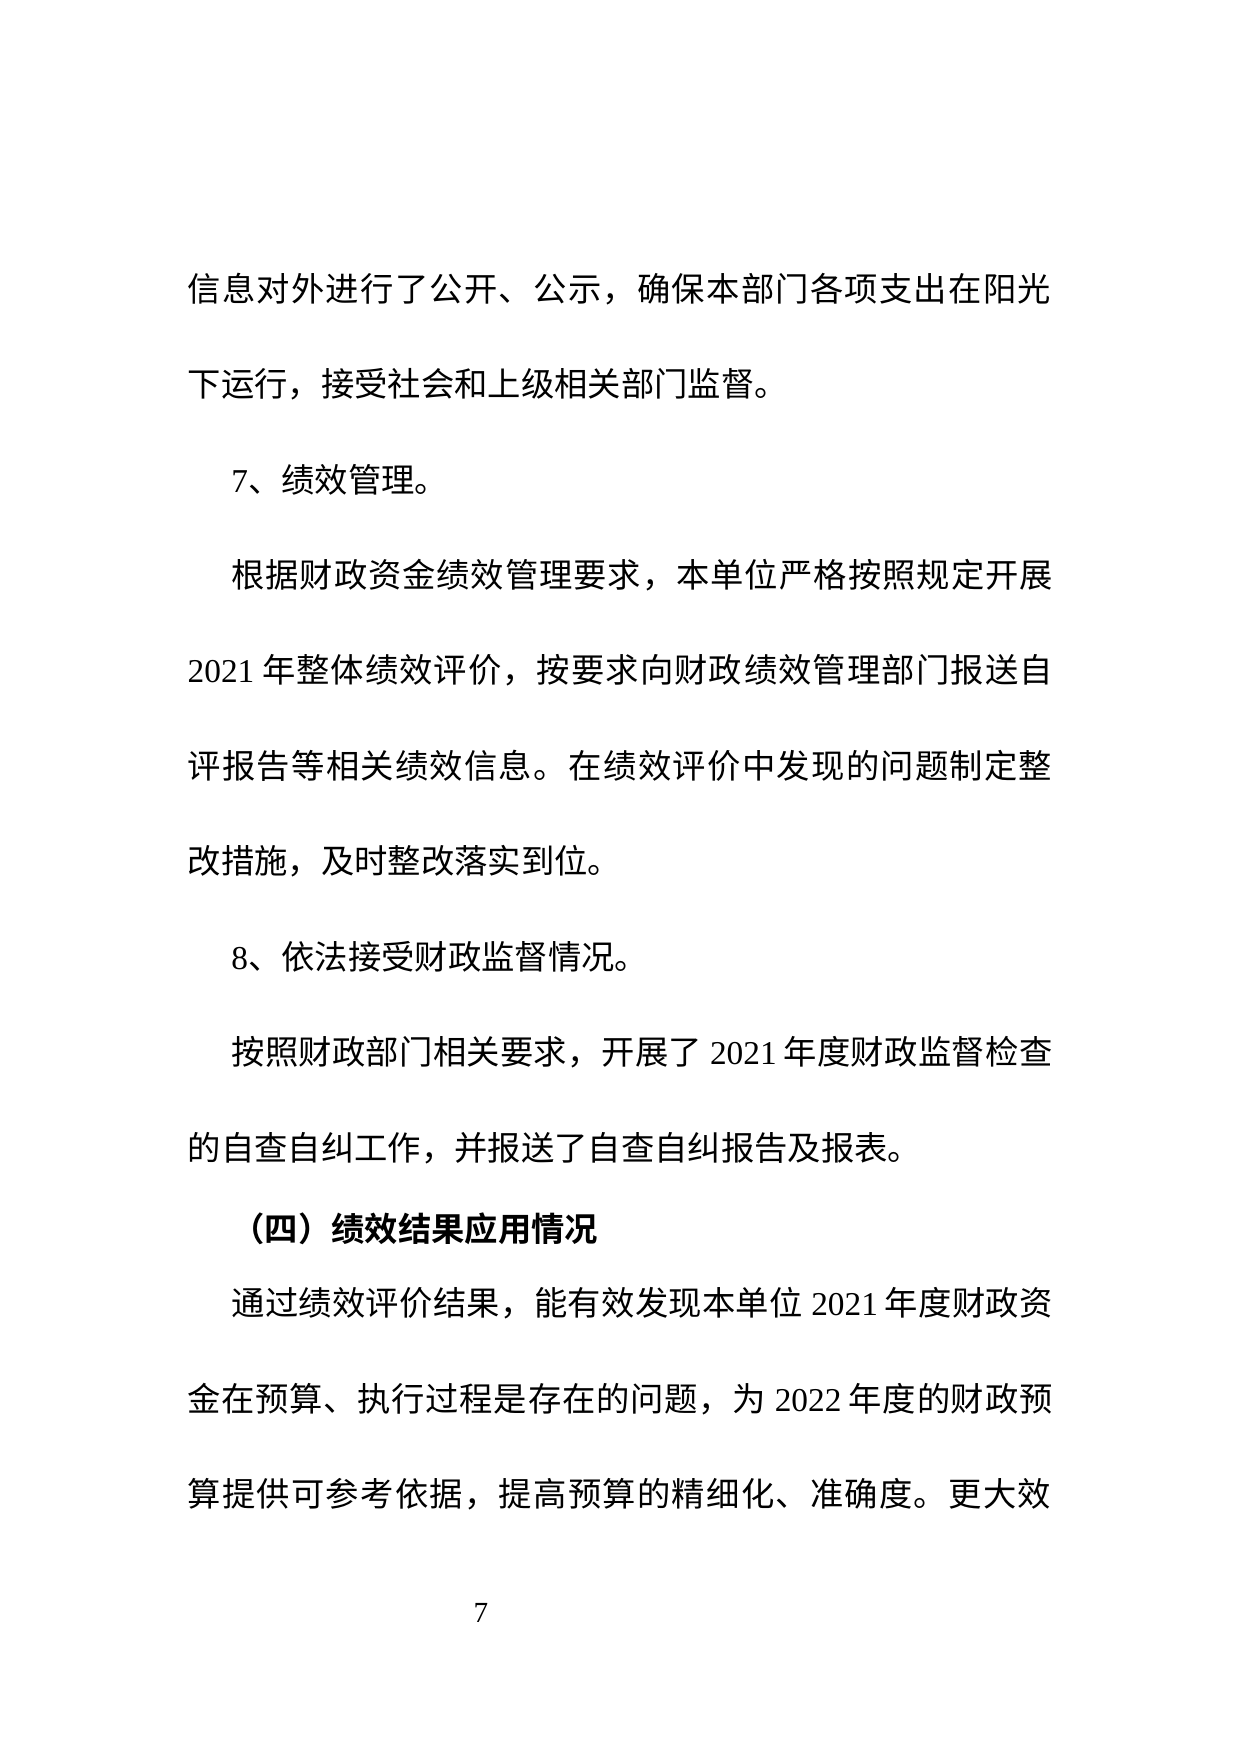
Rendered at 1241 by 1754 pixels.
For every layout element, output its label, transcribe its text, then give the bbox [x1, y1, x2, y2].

text （四）绩效结果应用情况 [187, 1193, 1053, 1253]
list 7、绩效管理。 [187, 430, 1053, 525]
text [187, 1253, 1053, 1540]
list 根据财政资金绩效管理要求，本单位严格按照规定开展2021年整体绩效评价，按要求向财政绩效管理部门报送自评报告等相关绩效信息。在绩效评价中发现的问题制定整改措施，及时整改落实到位。 [187, 525, 1053, 907]
text 按照财政部门相关要求，开展了2021年度财政监督检查的自查自纠工作，并报送了自查自纠报告及报表。 [187, 1002, 1053, 1193]
text 8、依法接受财政监督情况。 [187, 907, 1053, 1002]
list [187, 239, 1053, 430]
